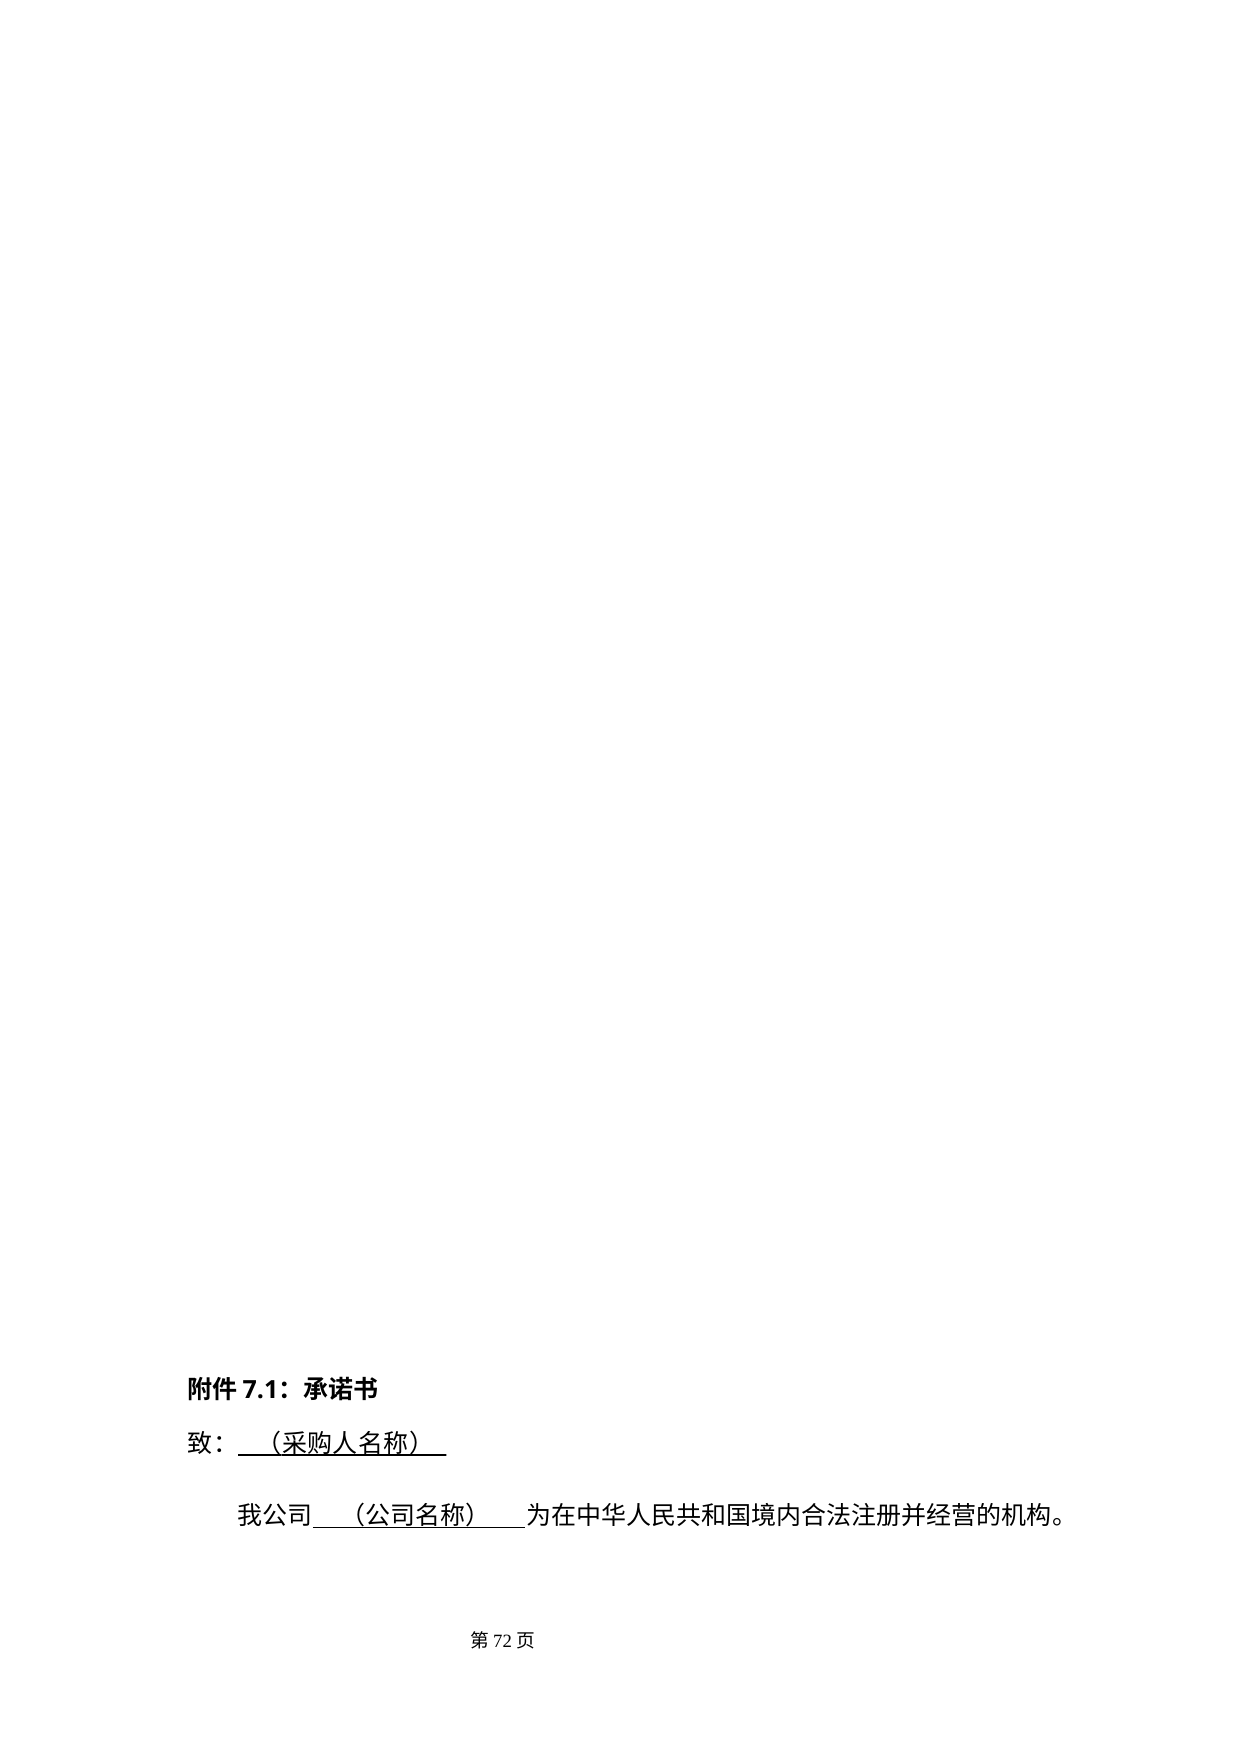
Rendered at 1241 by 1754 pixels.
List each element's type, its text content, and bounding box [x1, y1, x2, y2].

text 致： （采购人名称） [187, 1423, 1053, 1460]
text 附件7.1：承诺书 [187, 1369, 1053, 1405]
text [187, 1478, 1053, 1536]
